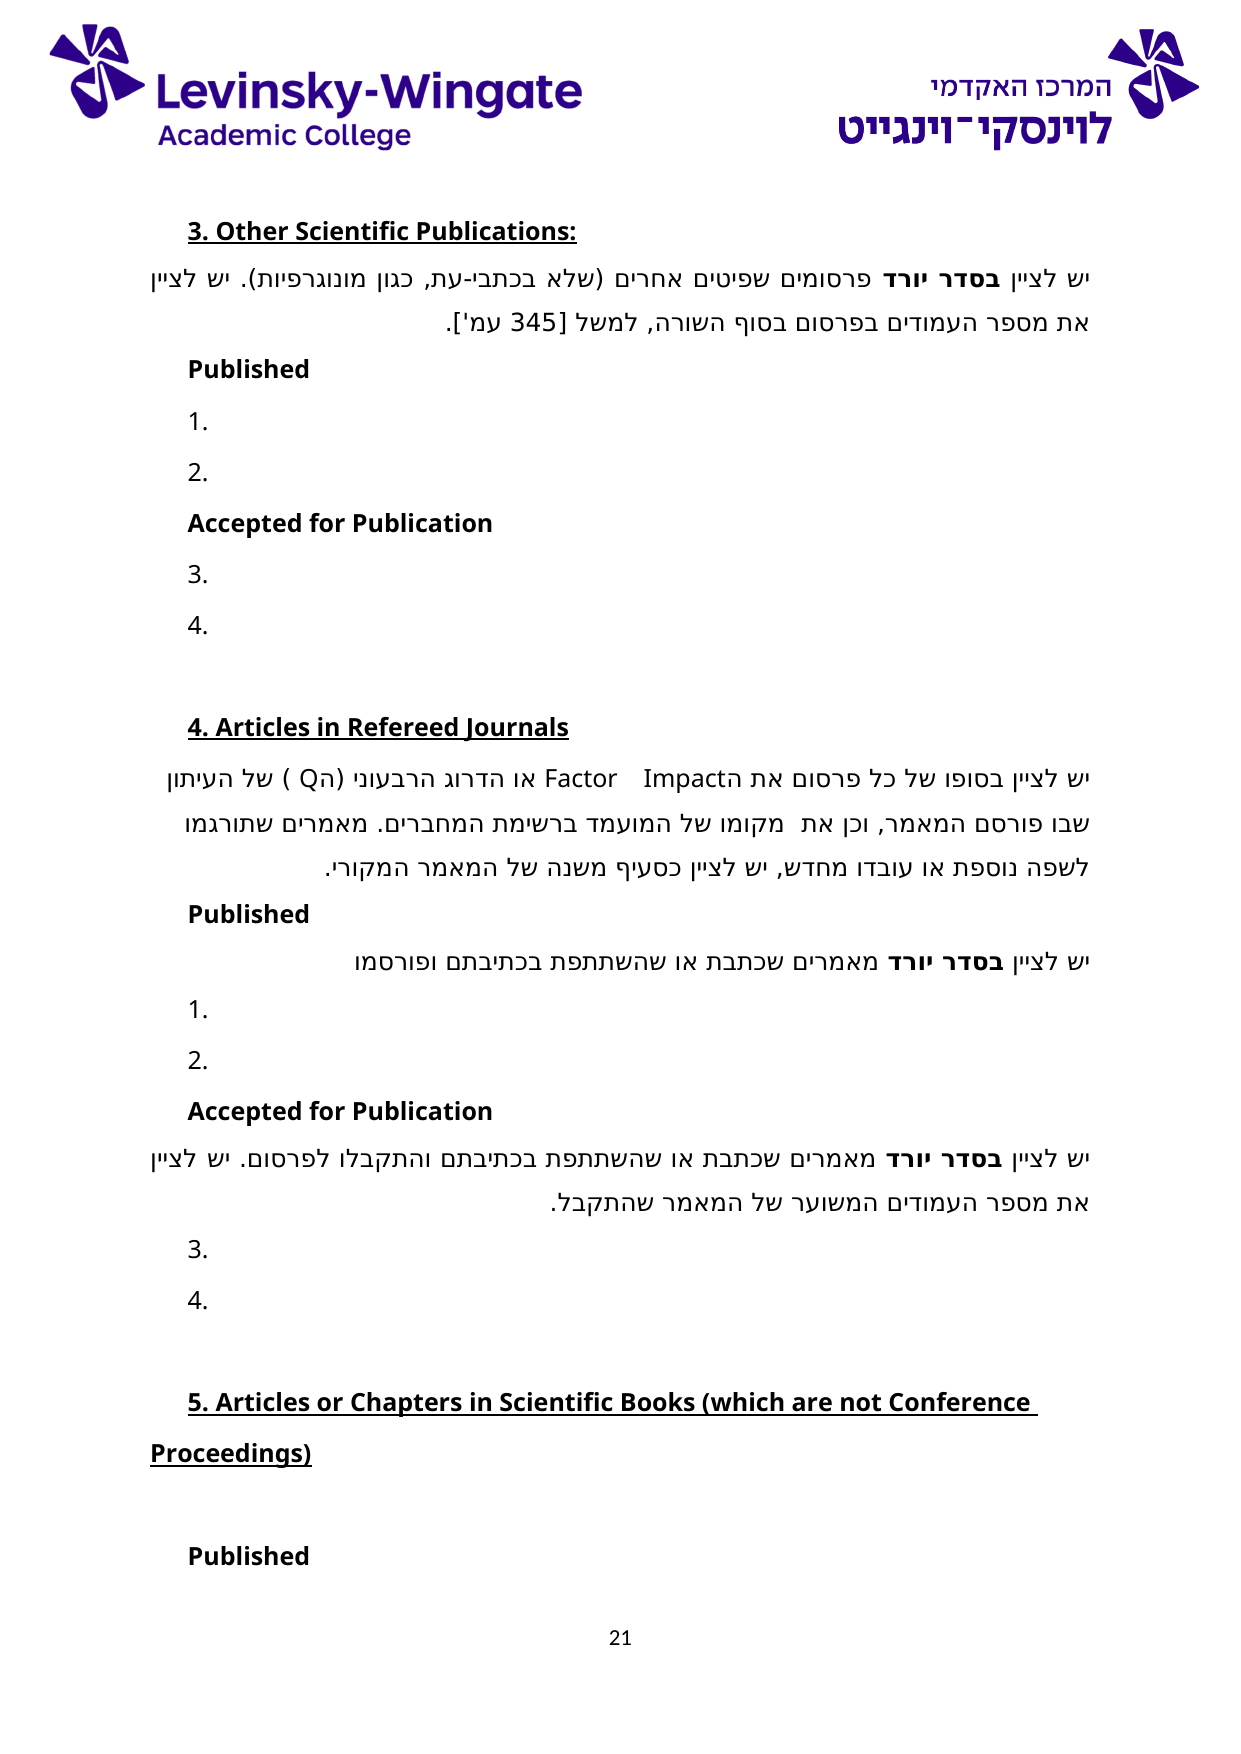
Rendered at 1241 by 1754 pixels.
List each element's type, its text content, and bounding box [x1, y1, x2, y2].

text 1. [187, 991, 1090, 1025]
text יש לציין בסופו של כל פרסום את הFactor Impact או הדרוג הרבעוני (הQ ) של העיתון שבו פורסם המאמר, וכן את מקומו של המועמד ברשימת המחברים. מאמרים שתורגמו לשפה נוספת או עובדו מחדש, יש לציין כסעיף משנה של המאמר המקורי. [150, 760, 1090, 882]
text 4. [187, 607, 1090, 641]
text Published [150, 352, 1090, 386]
text 2. [187, 1042, 1090, 1076]
text Published [150, 897, 1090, 931]
text 2. [187, 454, 1090, 488]
text יש לציין בסדר יורד פרסומים שפיטים אחרים (שלא בכתבי-עת, כגון מונוגרפיות). יש לציין את מספר העמודים בפרסום בסוף השורה, למשל [345 עמ']. [150, 264, 1090, 337]
text 3. [187, 1232, 1090, 1266]
text 4. Articles in Refereed Journals [150, 709, 1090, 743]
picture [17, 0, 1220, 180]
text יש לציין בסדר יורד מאמרים שכתבת או שהשתתפת בכתיבתם ופורסמו [150, 948, 1090, 977]
text יש לציין בסדר יורד מאמרים שכתבת או שהשתתפת בכתיבתם והתקבלו לפרסום. יש לציין את מספר העמודים המשוער של המאמר שהתקבל. [150, 1144, 1090, 1217]
text 3. [187, 556, 1090, 590]
text Published [150, 1538, 1090, 1572]
text 1. [187, 403, 1090, 437]
text Accepted for Publication [187, 505, 1090, 539]
text 5. Articles or Chapters in Scientific Books (which are not Conference Proceedings) [150, 1385, 1090, 1470]
text 4. [187, 1283, 1090, 1317]
text Accepted for Publication [187, 1093, 1090, 1127]
text 3. Other Scientific Publications: [150, 213, 1090, 248]
